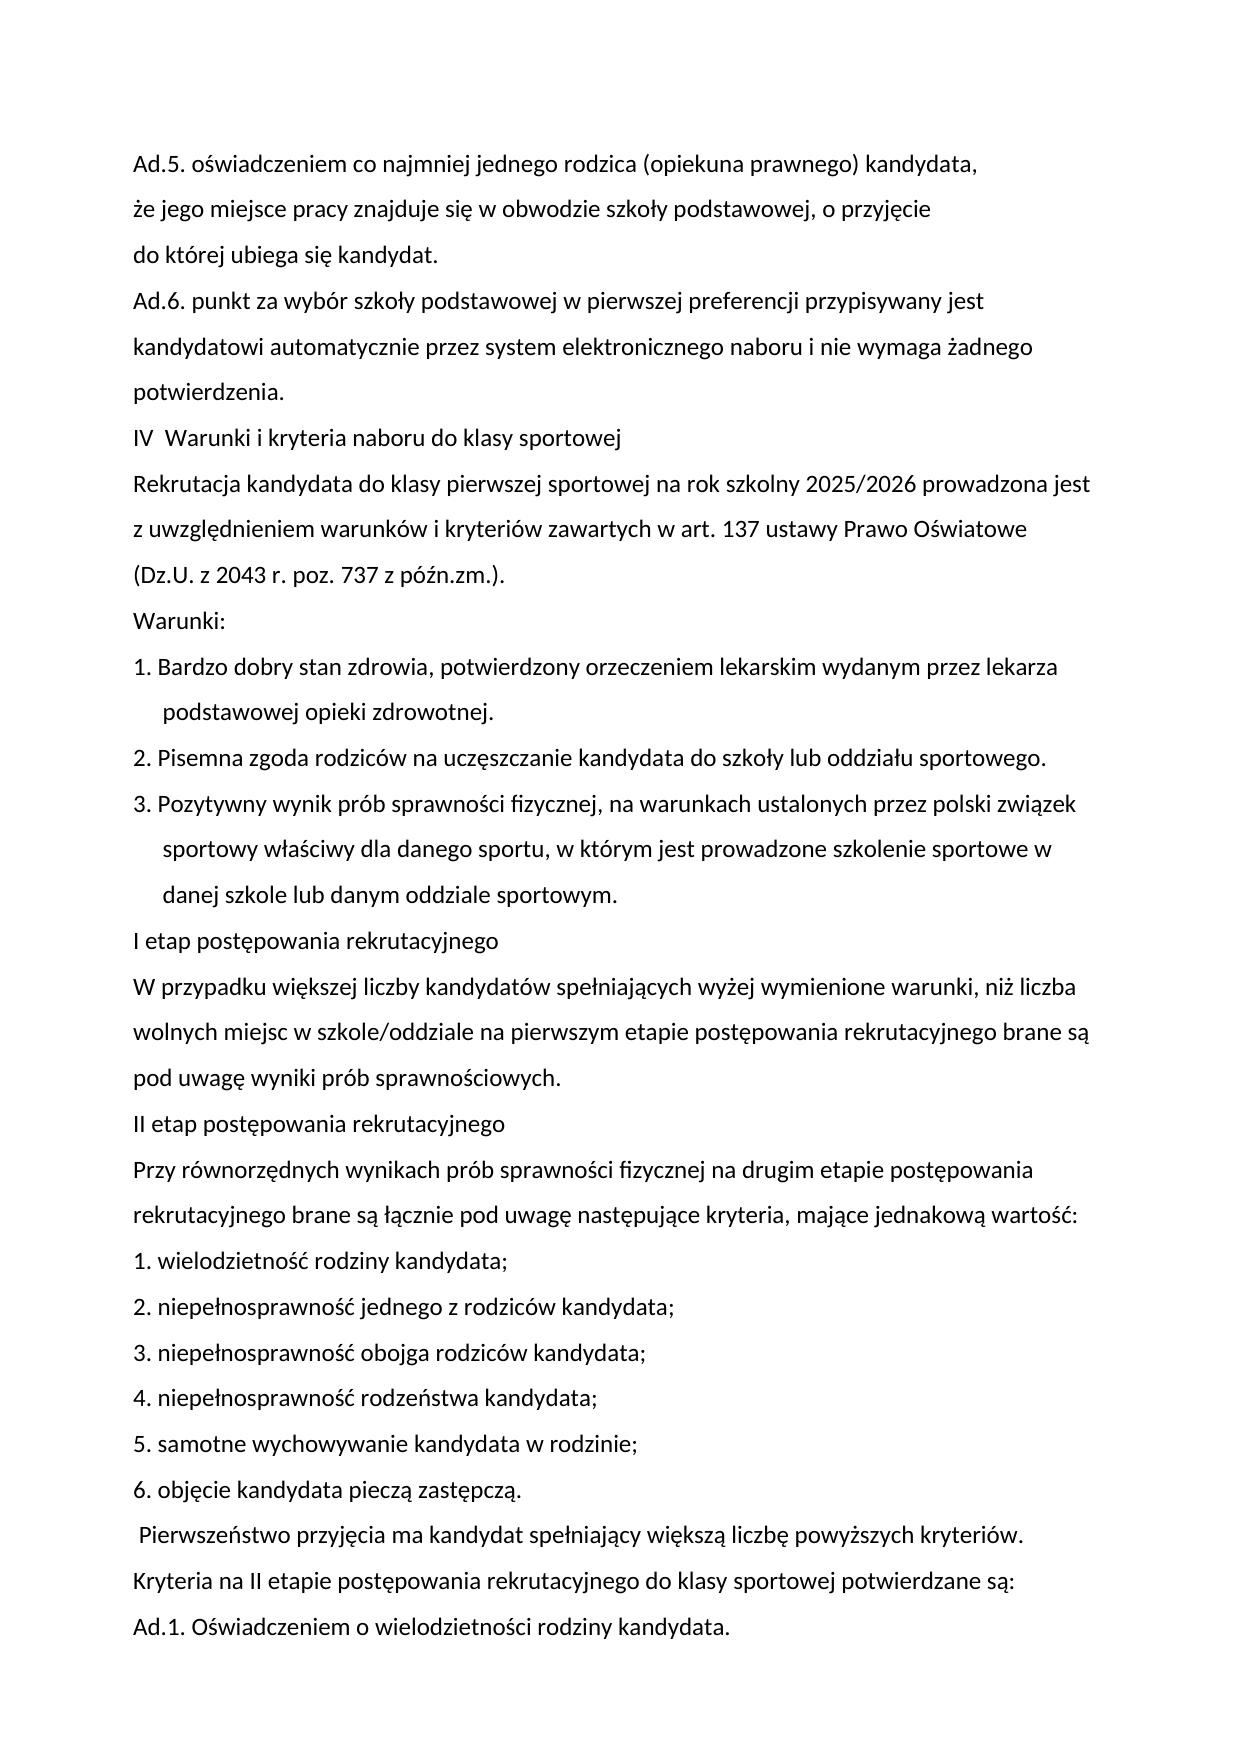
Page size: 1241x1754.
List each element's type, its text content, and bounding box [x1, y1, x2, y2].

text 3. Pozytywny wynik prób sprawności fizycznej, na warunkach ustalonych przez polski związek sportowy właściwy dla danego sportu, w którym jest prowadzone szkolenie sportowe w danej szkole lub danym oddziale sportowym. [133, 788, 1093, 910]
text 5. samotne wychowywanie kandydata w rodzinie; [133, 1428, 1093, 1459]
text 6. objęcie kandydata pieczą zastępczą. [133, 1474, 1093, 1504]
text 4. niepełnosprawność rodzeństwa kandydata; [133, 1382, 1093, 1413]
text 1. Bardzo dobry stan zdrowia, potwierdzony orzeczeniem lekarskim wydanym przez lekarza podstawowej opieki zdrowotnej. [133, 651, 1093, 727]
text Ad.5. oświadczeniem co najmniej jednego rodzica (opiekuna prawnego) kandydata, że jego miejsce pracy znajduje się w obwodzie szkoły podstawowej, o przyjęcie do której ubiega się kandydat. [133, 148, 1093, 270]
text I etap postępowania rekrutacyjnego [133, 925, 1093, 956]
text IV Warunki i kryteria naboru do klasy sportowej [133, 422, 1093, 453]
text 3. niepełnosprawność obojga rodziców kandydata; [133, 1337, 1093, 1367]
text W przypadku większej liczby kandydatów spełniających wyżej wymienione warunki, niż liczba wolnych miejsc w szkole/oddziale na pierwszym etapie postępowania rekrutacyjnego brane są pod uwagę wyniki prób sprawnościowych. [133, 971, 1093, 1093]
text Przy równorzędnych wynikach prób sprawności fizycznej na drugim etapie postępowania rekrutacyjnego brane są łącznie pod uwagę następujące kryteria, mające jednakową wartość: [133, 1154, 1093, 1230]
text Rekrutacja kandydata do klasy pierwszej sportowej na rok szkolny 2025/2026 prowadzona jest z uwzględnieniem warunków i kryteriów zawartych w art. 137 ustawy Prawo Oświatowe (Dz.U. z 2043 r. poz. 737 z późn.zm.). [133, 468, 1093, 590]
text Kryteria na II etapie postępowania rekrutacyjnego do klasy sportowej potwierdzane są: [133, 1565, 1093, 1596]
text Ad.6. punkt za wybór szkoły podstawowej w pierwszej preferencji przypisywany jest kandydatowi automatycznie przez system elektronicznego naboru i nie wymaga żadnego potwierdzenia. [133, 285, 1093, 407]
text 2. Pisemna zgoda rodziców na uczęszczanie kandydata do szkoły lub oddziału sportowego. [133, 742, 1093, 773]
text Ad.1. Oświadczeniem o wielodzietności rodziny kandydata. [133, 1611, 1093, 1642]
text Warunki: [133, 605, 1093, 636]
text II etap postępowania rekrutacyjnego [133, 1108, 1093, 1138]
text 2. niepełnosprawność jednego z rodziców kandydata; [133, 1291, 1093, 1321]
text 1. wielodzietność rodziny kandydata; [133, 1245, 1093, 1276]
text Pierwszeństwo przyjęcia ma kandydat spełniający większą liczbę powyższych kryteriów. [133, 1519, 1093, 1550]
